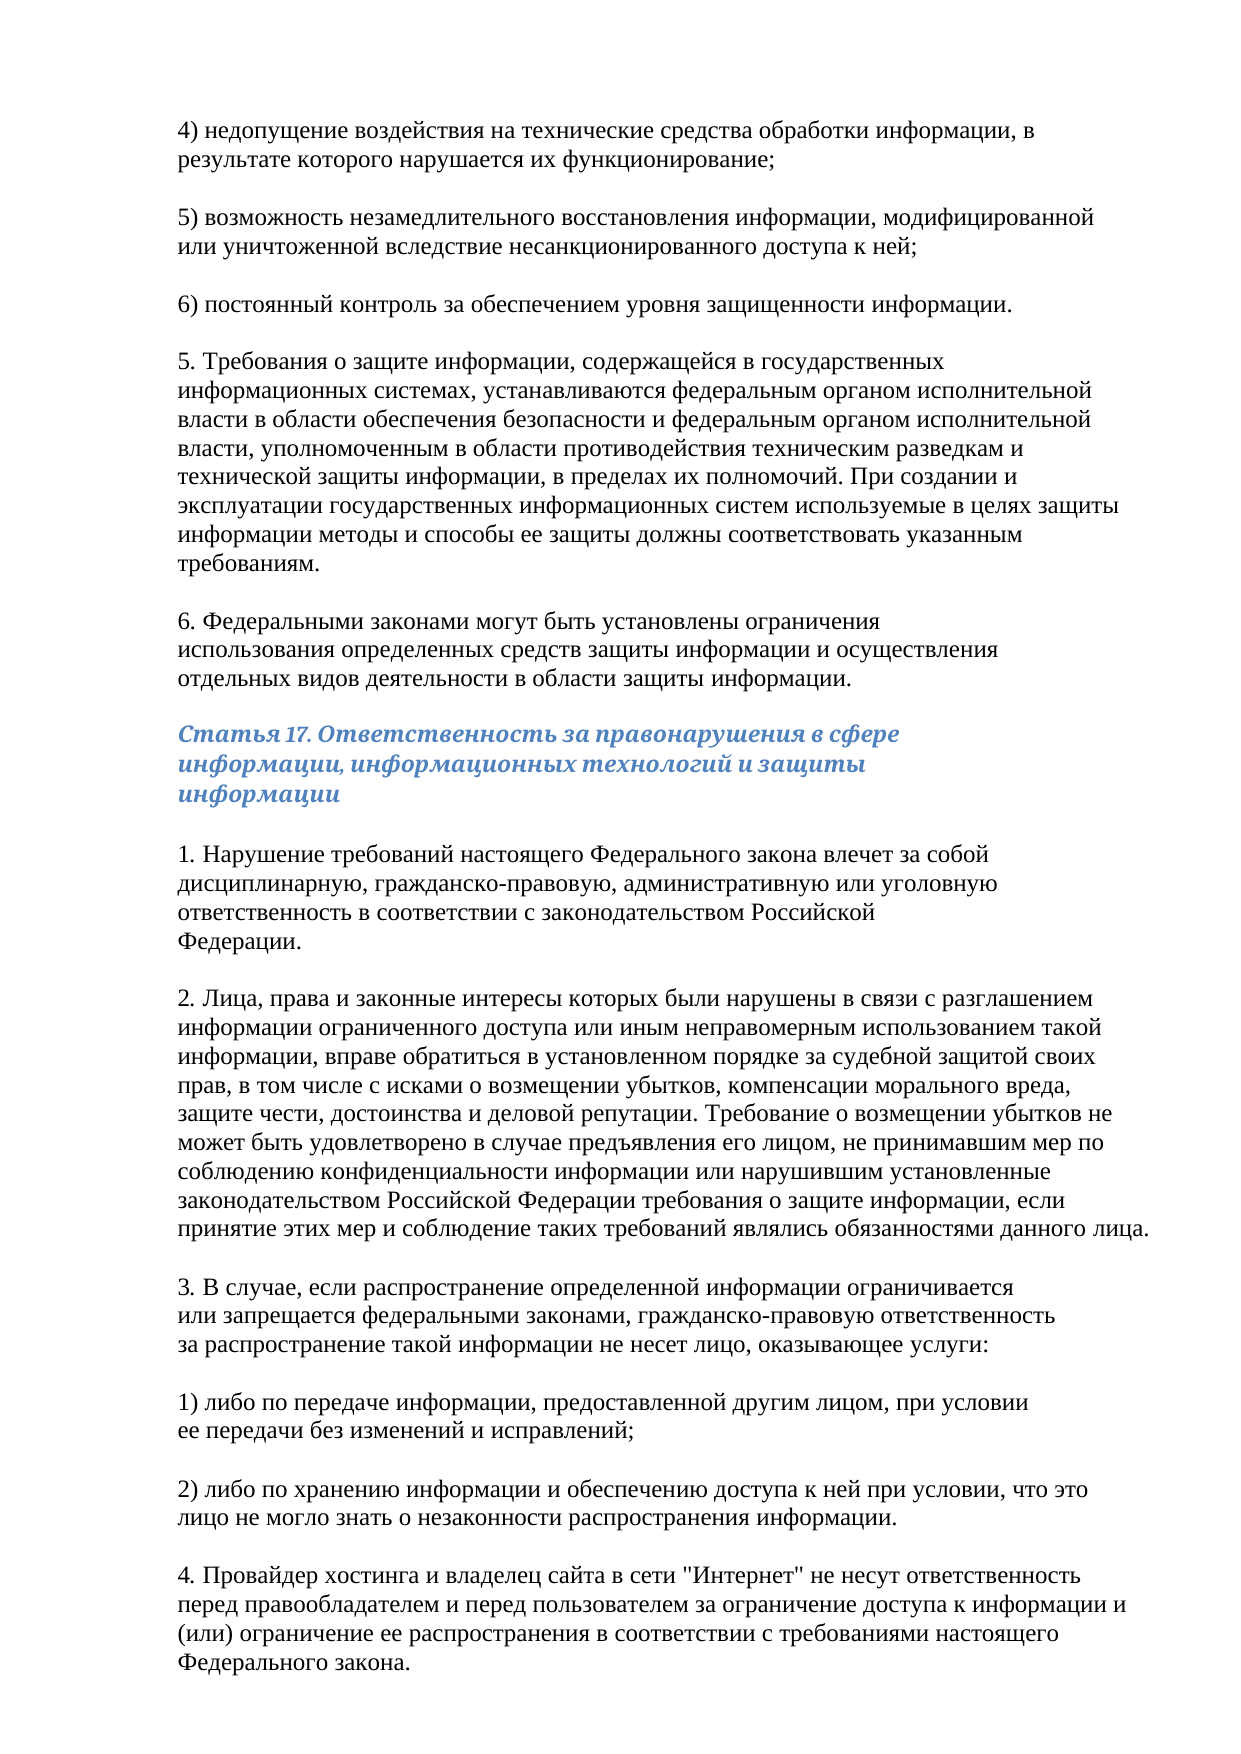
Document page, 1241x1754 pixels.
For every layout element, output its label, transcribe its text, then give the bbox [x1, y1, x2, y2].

list Требования о защите информации, содержащейся в государственных информационных системах, устанавливаются федеральным органом исполнительной власти в области обеспечения безопасности и федеральным органом исполнительной власти, уполномоченным в области противодействия техническим разведкам и технической защиты информации, в пределах их полномочий. При создании и эксплуатации государственных информационных систем используемые в целях защиты информации методы и способы ее защиты должны соответствовать указанным требованиям. [177, 346, 1141, 576]
list недопущение воздействия на технические средства обработки информации, в результате которого нарушается их функционирование; [177, 115, 1035, 173]
list Провайдер хостинга и владелец сайта в сети "Интернет" не несут ответственность перед правообладателем и перед пользователем за ограничение доступа к информации и (или) ограничение ее распространения в соответствии с требованиями настоящего Федерального закона. [177, 1560, 1148, 1675]
list либо по передаче информации, предоставленной другим лицом, при условии ее передачи без изменений и исправлений; [177, 1387, 1057, 1444]
list Федеральными законами могут быть установлены ограничения использования определенных средств защиты информации и осуществления отдельных видов деятельности в области защиты информации. [177, 606, 1044, 692]
list В случае, если распространение определенной информации ограничивается или запрещается федеральными законами, гражданско-правовую ответственность за распространение такой информации не несет лицо, оказывающее услуги: [177, 1272, 1059, 1358]
list Нарушение требований настоящего Федерального закона влечет за собой дисциплинарную, гражданско-правовую, административную или уголовную ответственность в соответствии с законодательством Российской Федерации. [177, 839, 1006, 954]
list либо по хранению информации и обеспечению доступа к ней при условии, что это лицо не могло знать о незаконности распространения информации. [177, 1474, 1146, 1531]
list Лица, права и законные интересы которых были нарушены в связи с разглашением информации ограниченного доступа или иным неправомерным использованием такой информации, вправе обратиться в установленном порядке за судебной защитой своих прав, в том числе с исками о возмещении убытков, компенсации морального вреда, защите чести, достоинства и деловой репутации. Требование о возмещении убытков не может быть удовлетворено в случае предъявления его лицом, не принимавшим мер по соблюдению конфиденциальности информации или нарушившим установленные законодательством Российской Федерации требования о защите информации, если принятие этих мер и соблюдение таких требований являлись обязанностями данного лица. [177, 983, 1150, 1242]
list постоянный контроль за обеспечением уровня защищенности информации. [177, 289, 1161, 317]
text Статья 17. Ответственность за правонарушения в сфере информации, информационных технологий и защиты информации [177, 722, 988, 808]
list возможность незамедлительного восстановления информации, модифицированной или уничтоженной вследствие несанкционированного доступа к ней; [177, 202, 1140, 259]
